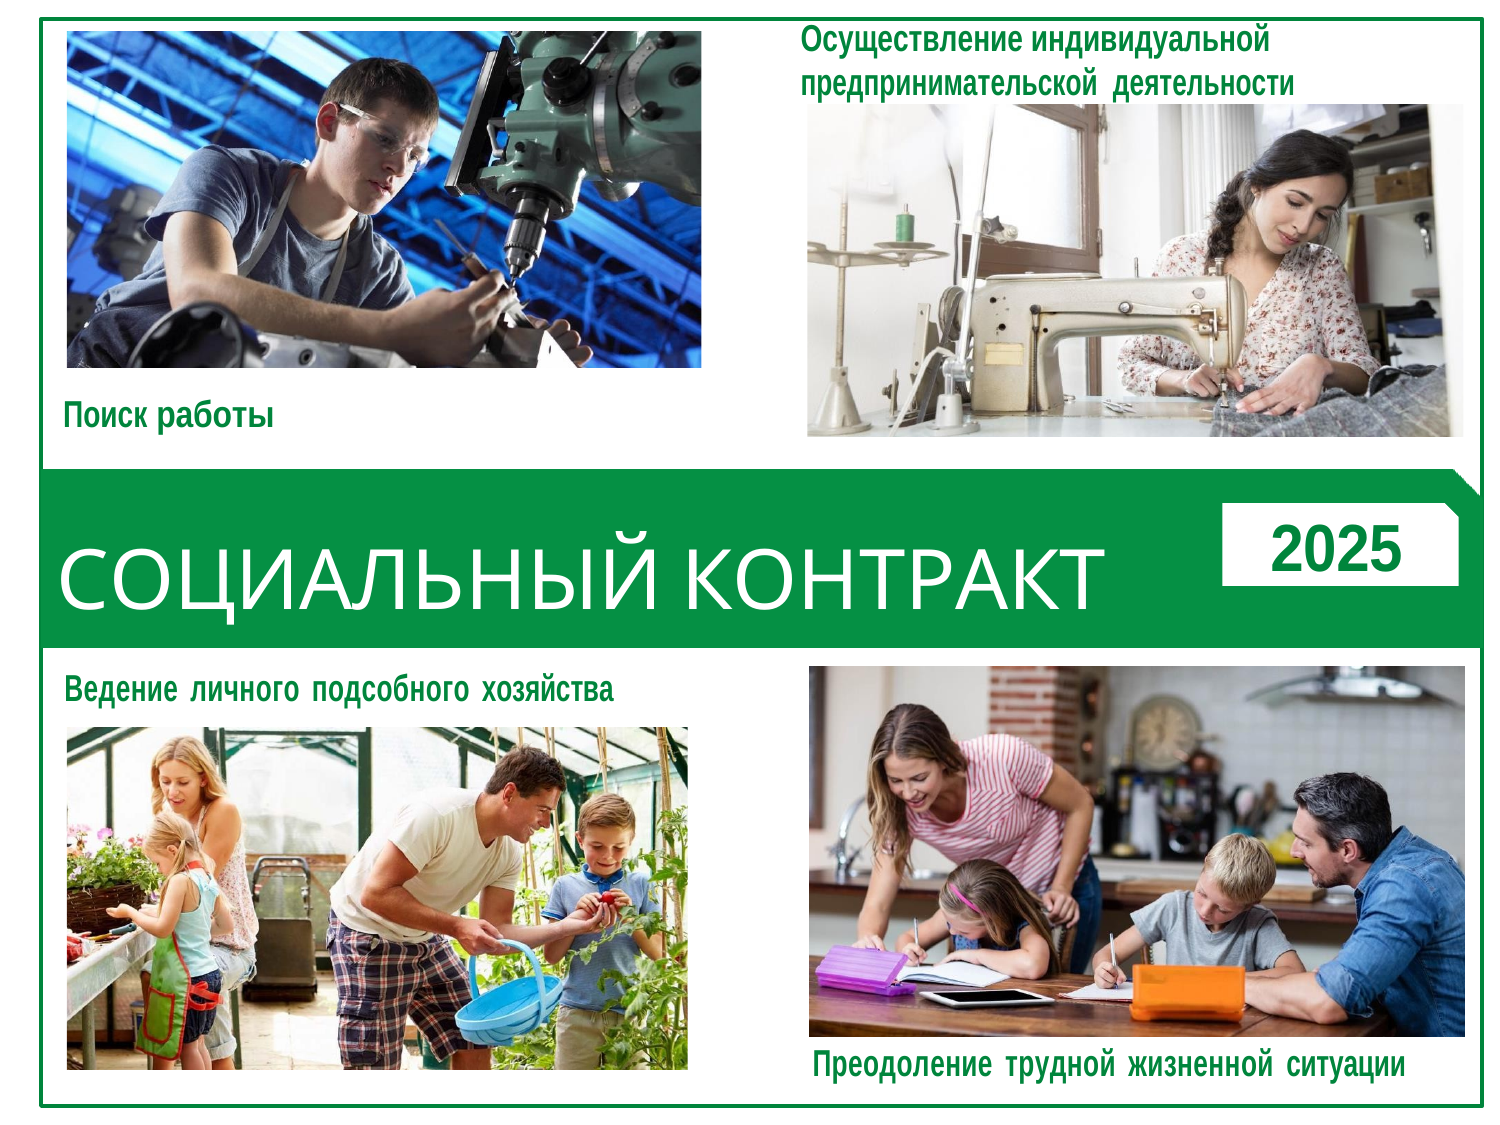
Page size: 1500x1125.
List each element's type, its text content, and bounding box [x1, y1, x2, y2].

text Поиск работы [63, 393, 701, 436]
picture [807, 104, 1464, 437]
picture [66, 727, 688, 1070]
picture [809, 666, 1465, 1037]
text Ведение личного подсобного хозяйства [64, 666, 701, 709]
text Осуществление индивидуальной предпринимательской деятельности [800, 16, 1500, 104]
picture [40, 468, 1483, 648]
picture [66, 31, 702, 368]
